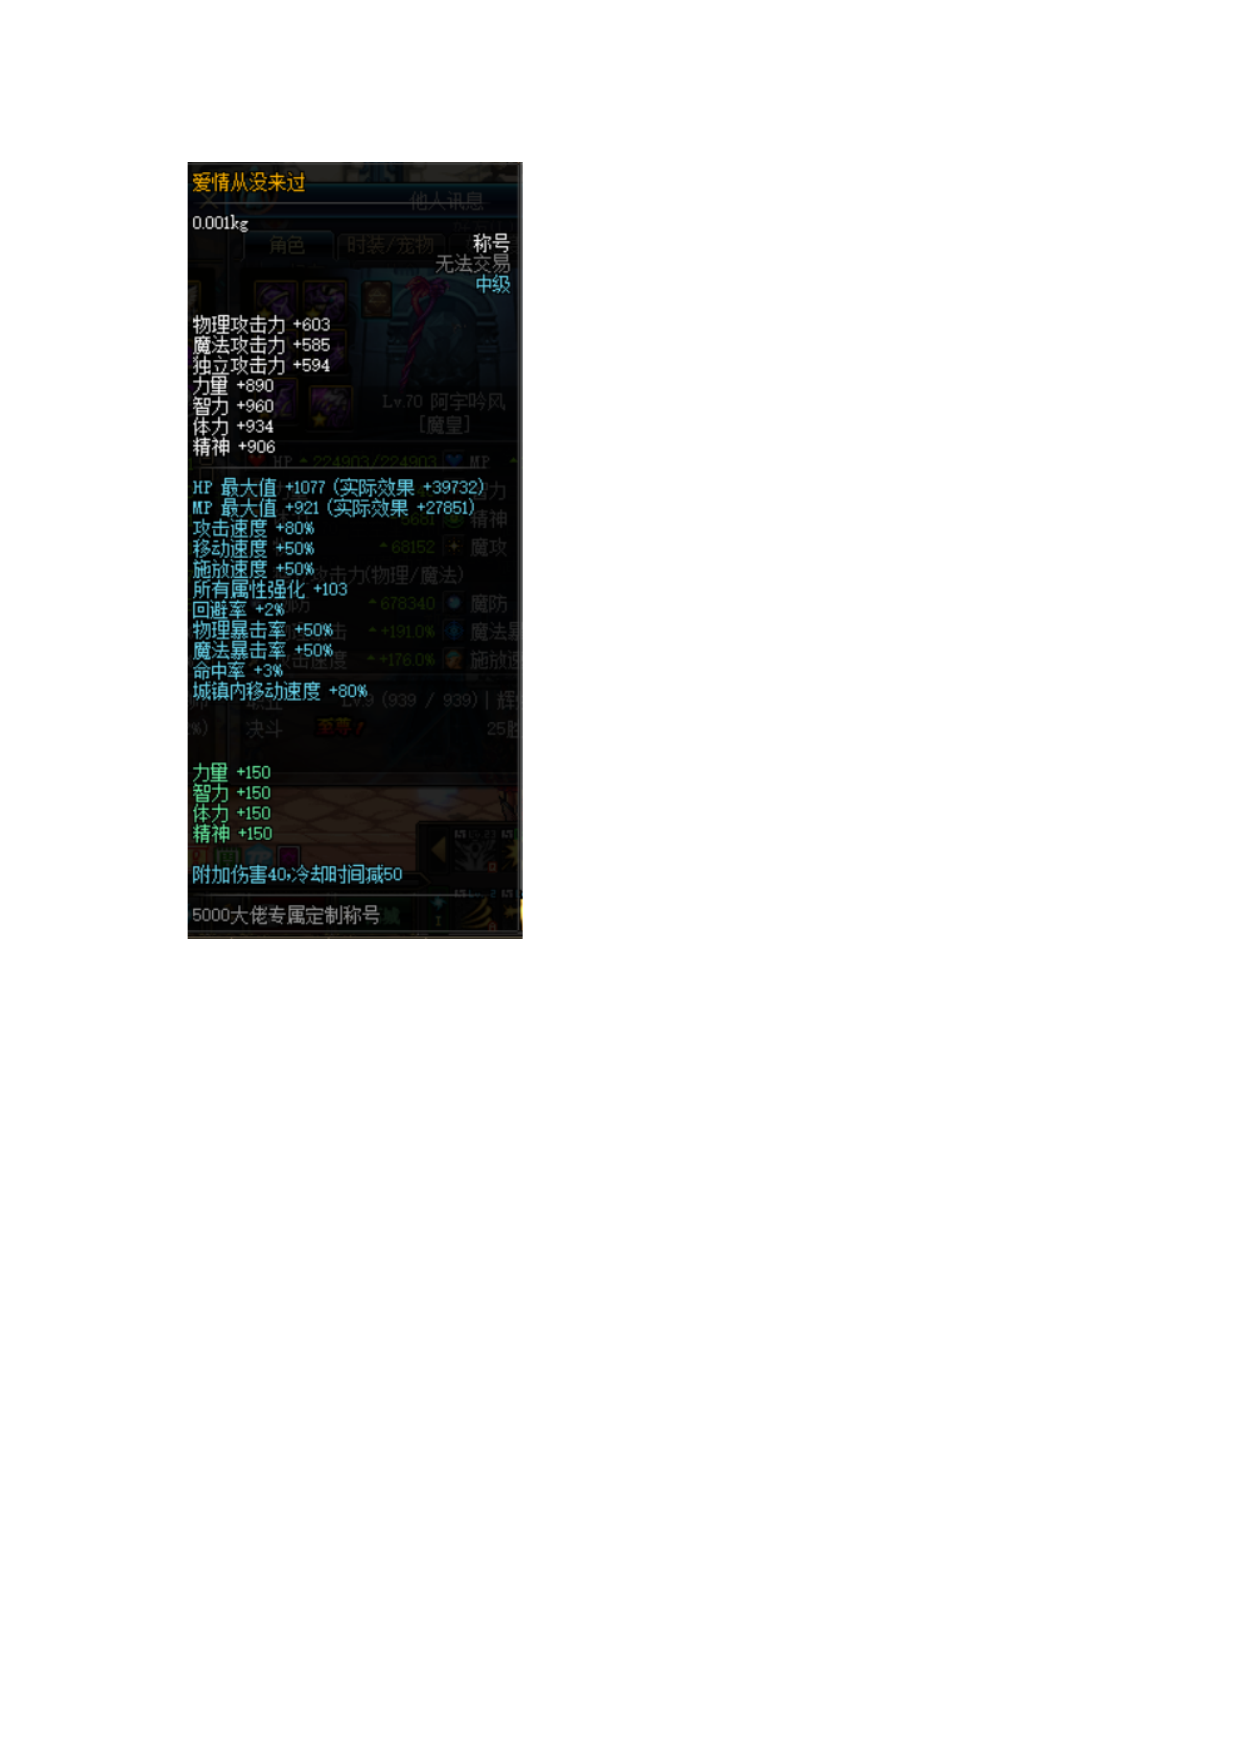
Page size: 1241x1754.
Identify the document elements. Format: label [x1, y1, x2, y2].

picture [187, 162, 523, 939]
